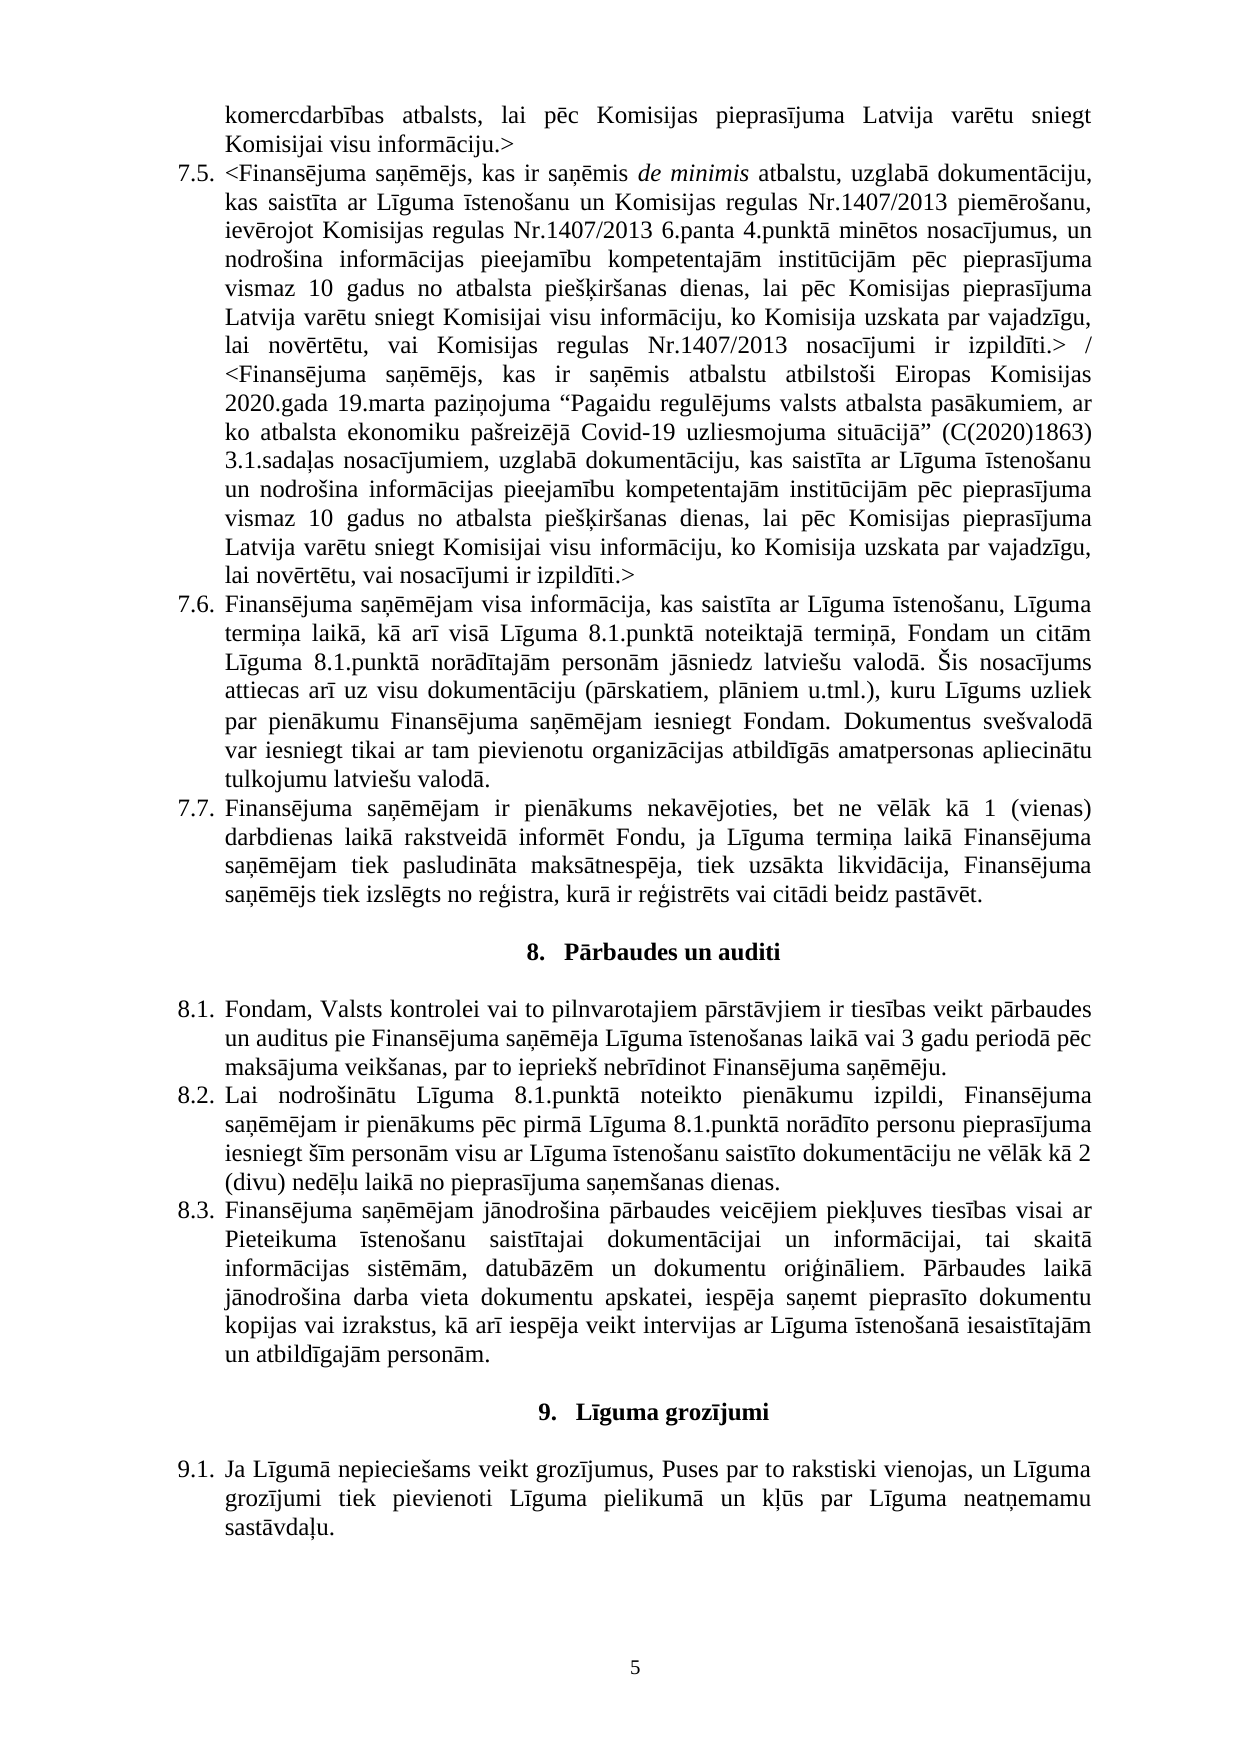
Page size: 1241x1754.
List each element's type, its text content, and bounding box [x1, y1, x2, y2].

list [177, 100, 1092, 158]
list <Finansējuma saņēmējs, kas ir saņēmis de minimis atbalstu, uzglabā dokumentāciju, kas saistīta ar Līguma īstenošanu un Komisijas regulas Nr.1407/2013 piemērošanu, ievērojot Komisijas regulas Nr.1407/2013 6.panta 4.punktā minētos nosacījumus, un nodrošina informācijas pieejamību kompetentajām institūcijām pēc pieprasījuma vismaz 10 gadus no atbalsta piešķiršanas dienas, lai pēc Komisijas pieprasījuma Latvija varētu sniegt Komisijai visu informāciju, ko Komisija uzskata par vajadzīgu, lai novērtētu, vai Komisijas regulas Nr.1407/2013 nosacījumi ir izpildīti.> / <Finansējuma saņēmējs, kas ir saņēmis atbalstu atbilstoši Eiropas Komisijas 2020.gada 19.marta paziņojuma “Pagaidu regulējums valsts atbalsta pasākumiem, ar ko atbalsta ekonomiku pašreizējā Covid-19 uzliesmojuma situācijā” (C(2020)1863) 3.1.sadaļas nosacījumiem, uzglabā dokumentāciju, kas saistīta ar Līguma īstenošanu un nodrošina informācijas pieejamību kompetentajām institūcijām pēc pieprasījuma vismaz 10 gadus no atbalsta piešķiršanas dienas, lai pēc Komisijas pieprasījuma Latvija varētu sniegt Komisijai visu informāciju, ko Komisija uzskata par vajadzīgu, lai novērtētu, vai nosacījumi ir izpildīti.> [177, 158, 1092, 589]
list Ja Līgumā nepieciešams veikt grozījumus, Puses par to rakstiski vienojas, un Līguma grozījumi tiek pievienoti Līguma pielikumā un kļūs par Līguma neatņemamu sastāvdaļu. [177, 1454, 1092, 1540]
list Fondam, Valsts kontrolei vai to pilnvarotajiem pārstāvjiem ir tiesības veikt pārbaudes un auditus pie Finansējuma saņēmēja Līguma īstenošanas laikā vai 3 gadu periodā pēc maksājuma veikšanas, par to iepriekš nebrīdinot Finansējuma saņēmēju. [177, 994, 1092, 1080]
list Finansējuma saņēmējam jānodrošina pārbaudes veicējiem piekļuves tiesības visai ar Pieteikuma īstenošanu saistītajai dokumentācijai un informācijai, tai skaitā informācijas sistēmām, datubāzēm un dokumentu oriģināliem. Pārbaudes laikā jānodrošina darba vieta dokumentu apskatei, iespēja saņemt pieprasīto dokumentu kopijas vai izrakstus, kā arī iespēja veikt intervijas ar Līguma īstenošanā iesaistītajām un atbildīgajām personām. [177, 1195, 1092, 1368]
list Finansējuma saņēmējam visa informācija, kas saistīta ar Līguma īstenošanu, Līguma termiņa laikā, kā arī visā Līguma 8.1.punktā noteiktajā termiņā, Fondam un citām Līguma 8.1.punktā norādītajām personām jāsniedz latviešu valodā. Šis nosacījums attiecas arī uz visu dokumentāciju (pārskatiem, plāniem u.tml.), kuru Līgums uzliek par pienākumu Finansējuma saņēmējam iesniegt Fondam. Dokumentus svešvalodā var iesniegt tikai ar tam pievienotu organizācijas atbildīgās amatpersonas apliecinātu tulkojumu latviešu valodā. [177, 589, 1092, 793]
list Finansējuma saņēmējam ir pienākums nekavējoties, bet ne vēlāk kā 1 (vienas) darbdienas laikā rakstveidā informēt Fondu, ja Līguma termiņa laikā Finansējuma saņēmējam tiek pasludināta maksātnespēja, tiek uzsākta likvidācija, Finansējuma saņēmējs tiek izslēgts no reģistra, kurā ir reģistrēts vai citādi beidz pastāvēt. [177, 793, 1092, 908]
list Līguma grozījumi [215, 1397, 1092, 1425]
list Lai nodrošinātu Līguma 8.1.punktā noteikto pienākumu izpildi, Finansējuma saņēmējam ir pienākums pēc pirmā Līguma 8.1.punktā norādīto personu pieprasījuma iesniegt šīm personām visu ar Līguma īstenošanu saistīto dokumentāciju ne vēlāk kā 2 (divu) nedēļu laikā no pieprasījuma saņemšanas dienas. [177, 1080, 1092, 1195]
list Pārbaudes un auditi [215, 937, 1092, 965]
